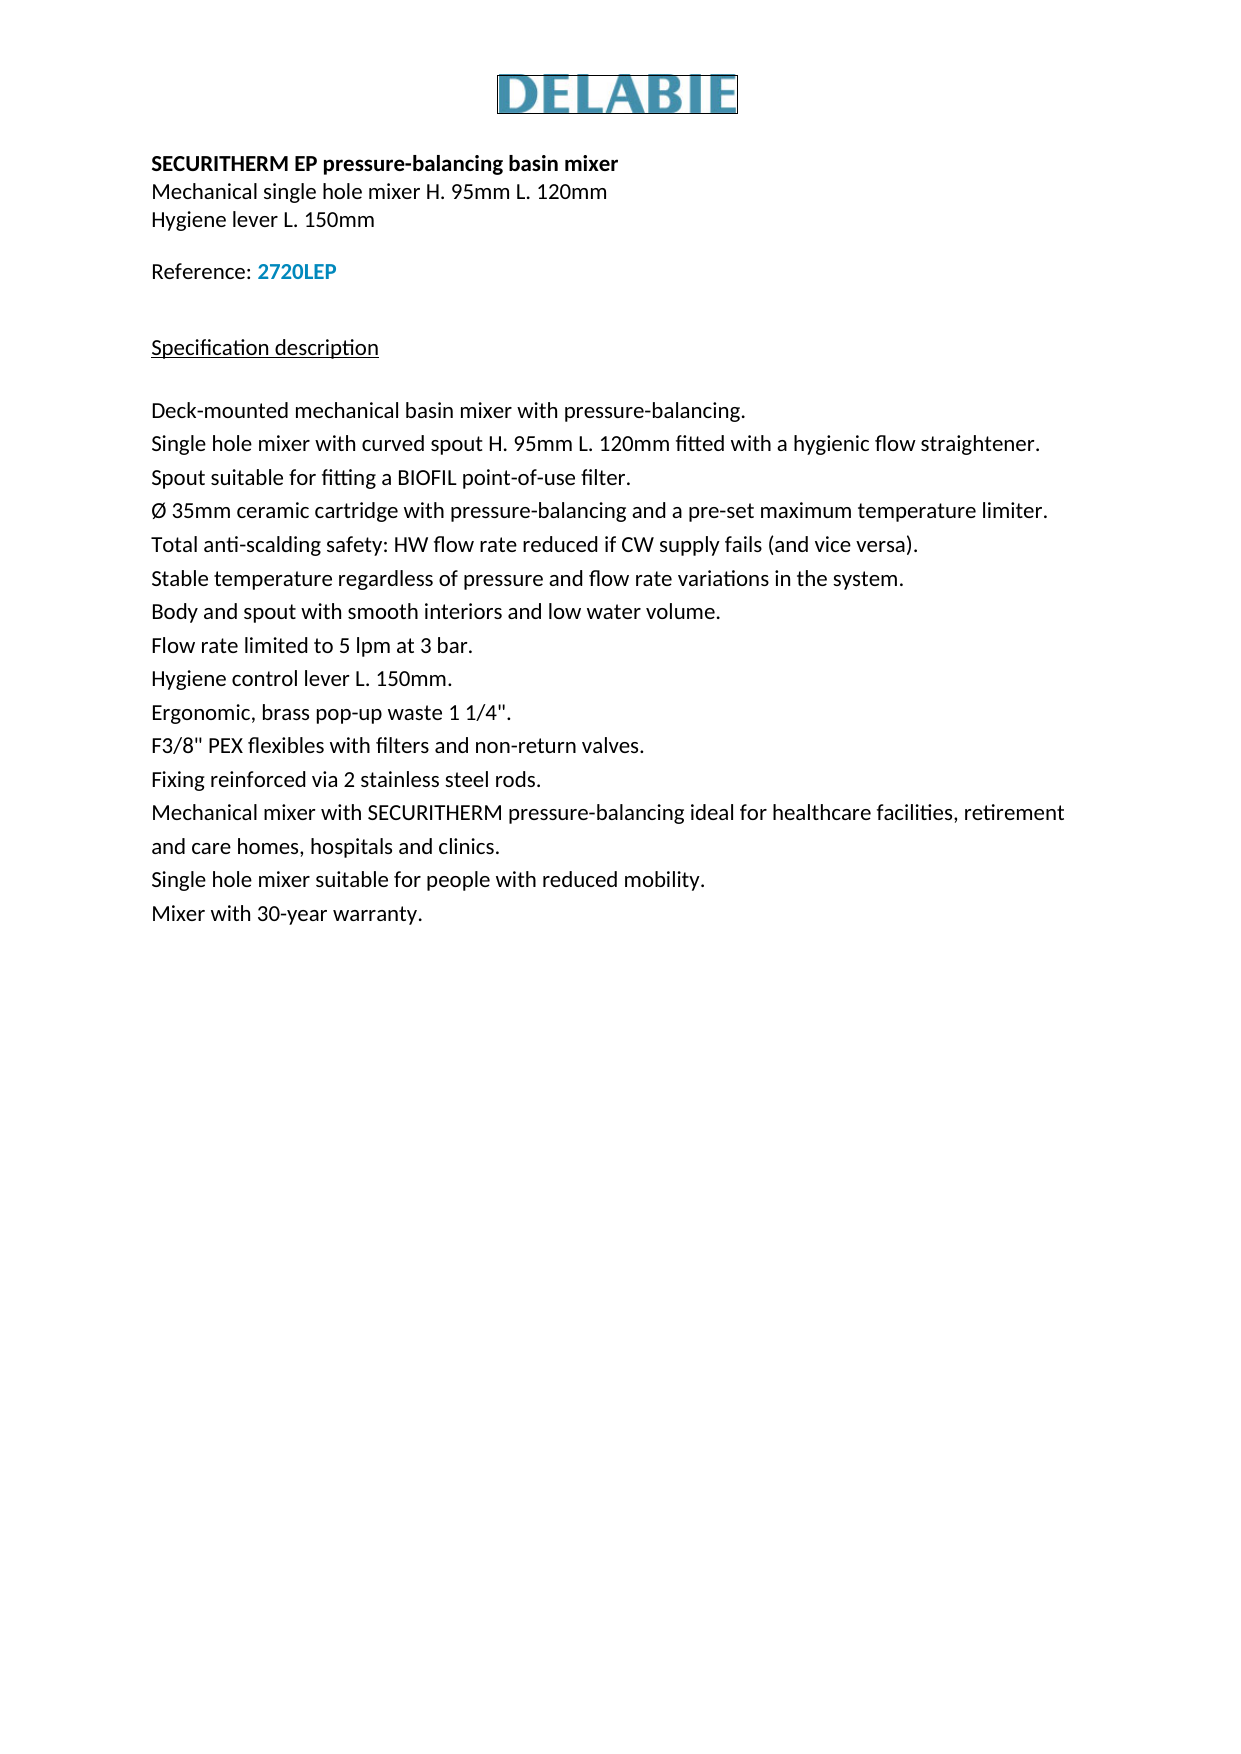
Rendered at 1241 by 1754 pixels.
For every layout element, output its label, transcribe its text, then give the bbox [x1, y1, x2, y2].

text Flow rate limited to 5 lpm at 3 bar. [151, 631, 1084, 659]
text F3/8" PEX flexibles with filters and non-return valves. [151, 731, 1084, 759]
text Mechanical mixer with SECURITHERM pressure-balancing ideal for healthcare facilities, retirement and care homes, hospitals and clinics. [151, 798, 1084, 860]
text Mixer with 30-year warranty. [151, 899, 1084, 927]
text Body and spout with smooth interiors and low water volume. [151, 597, 1084, 625]
text Fixing reinforced via 2 stainless steel rods. [151, 765, 1084, 793]
text Hygiene lever L. 150mm [151, 205, 1084, 233]
text Stable temperature regardless of pressure and flow rate variations in the system. [151, 564, 1084, 592]
text Reference: 2720LEP [151, 257, 1084, 285]
picture [498, 76, 737, 113]
text Single hole mixer with curved spout H. 95mm L. 120mm fitted with a hygienic flow straightener. [151, 429, 1084, 458]
text Specification description [151, 333, 1084, 361]
text Spout suitable for fitting a BIOFIL point-of-use filter. [151, 463, 1084, 491]
text Ø 35mm ceramic cartridge with pressure-balancing and a pre-set maximum temperature limiter. [151, 497, 1084, 525]
text Mechanical single hole mixer H. 95mm L. 120mm [151, 177, 1084, 205]
text Single hole mixer suitable for people with reduced mobility. [151, 866, 1084, 894]
text Ergonomic, brass pop-up waste 1 1/4". [151, 698, 1084, 726]
text Deck-mounted mechanical basin mixer with pressure-balancing. [151, 396, 1084, 424]
text Hygiene control lever L. 150mm. [151, 664, 1084, 692]
text Total anti-scalding safety: HW flow rate reduced if CW supply fails (and vice versa). [151, 530, 1084, 558]
text SECURITHERM EP pressure-balancing basin mixer [151, 149, 1084, 177]
